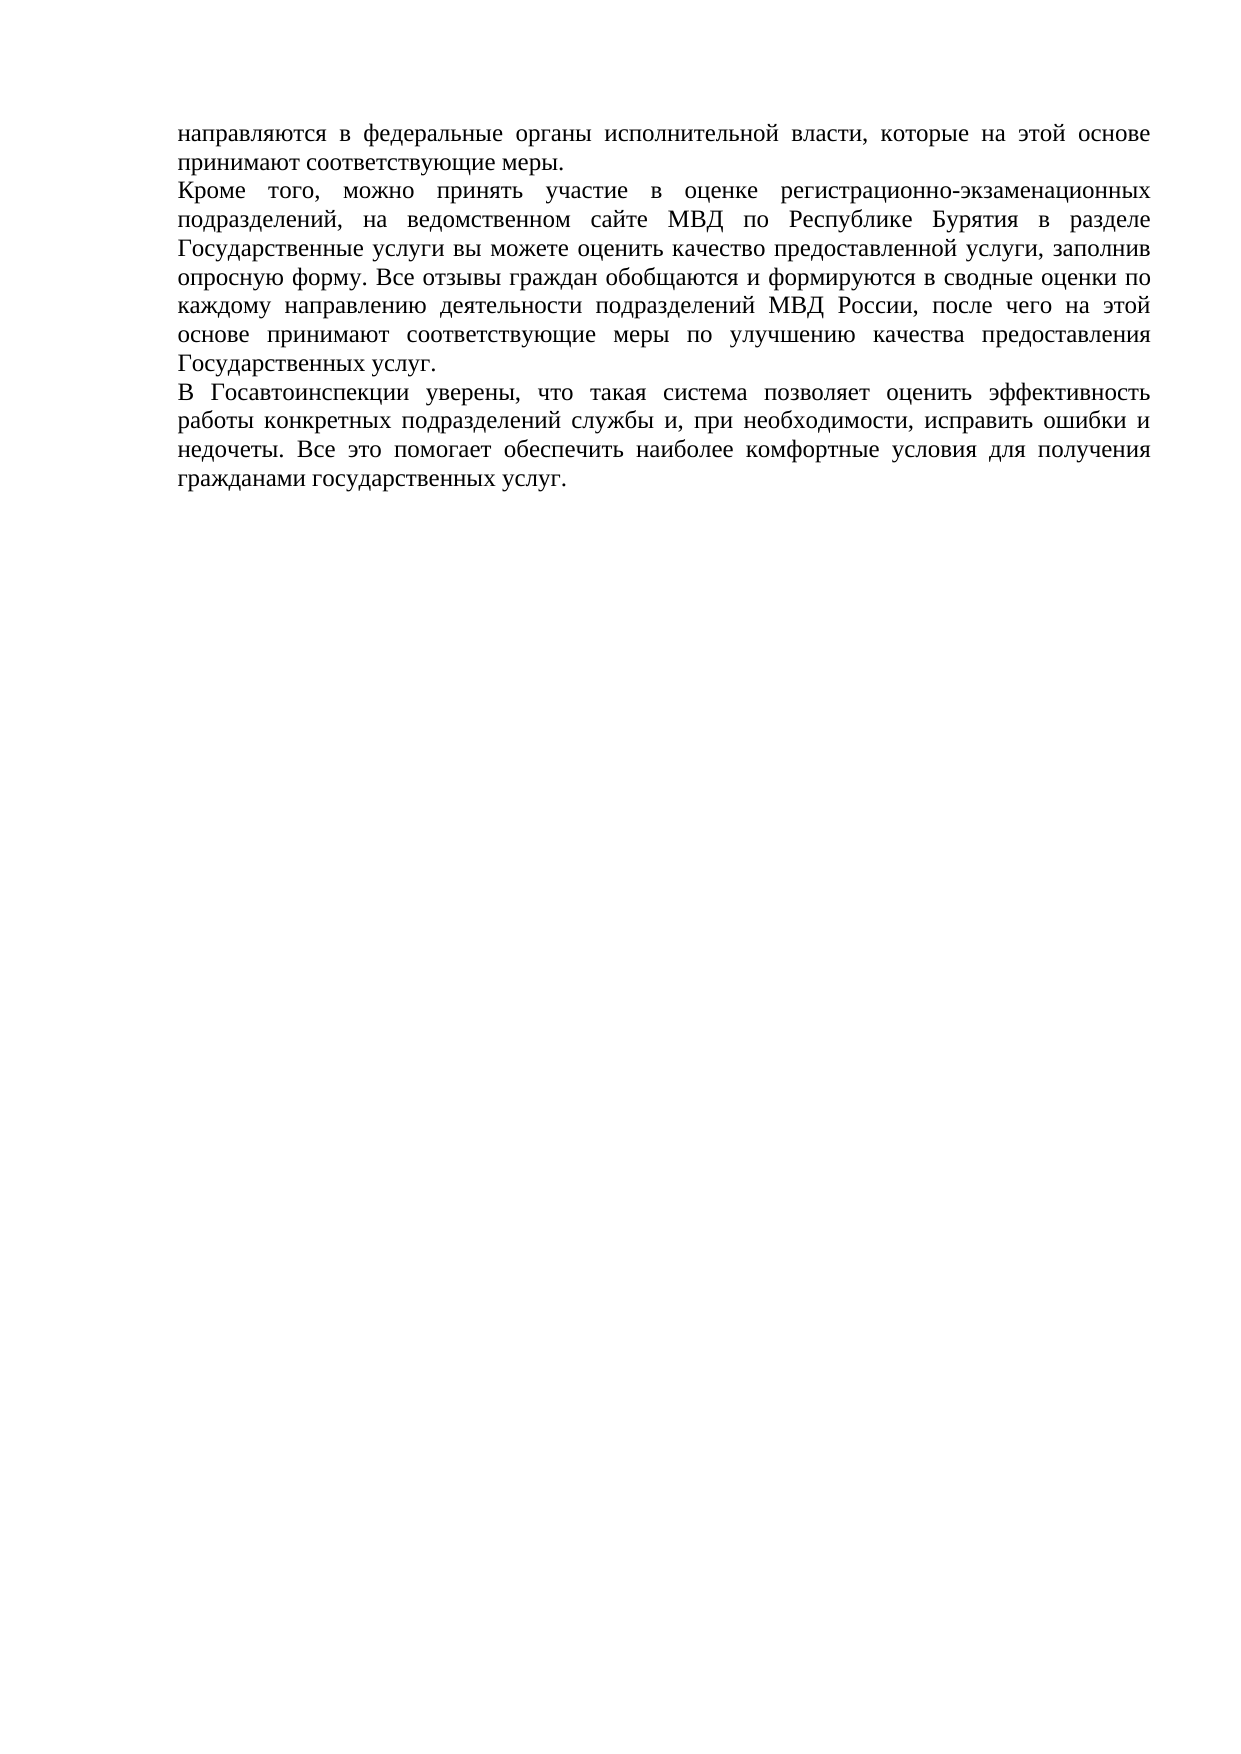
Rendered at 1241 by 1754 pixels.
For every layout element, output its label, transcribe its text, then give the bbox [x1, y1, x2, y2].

text Кроме того, можно принять участие в оценке регистрационно-экзаменационных подразделений, на ведомственном сайте МВД по Республике Бурятия в разделе Государственные услуги вы можете оценить качество предоставленной услуги, заполнив опросную форму. Все отзывы граждан обобщаются и формируются в сводные оценки по каждому направлению деятельности подразделений МВД России, после чего на этой основе принимают соответствующие меры по улучшению качества предоставления Государственных услуг. [177, 176, 1152, 377]
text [177, 118, 1152, 176]
text В Госавтоинспекции уверены, что такая система позволяет оценить эффективность работы конкретных подразделений службы и, при необходимости, исправить ошибки и недочеты. Все это помогает обеспечить наиболее комфортные условия для получения гражданами государственных услуг. [177, 377, 1152, 492]
